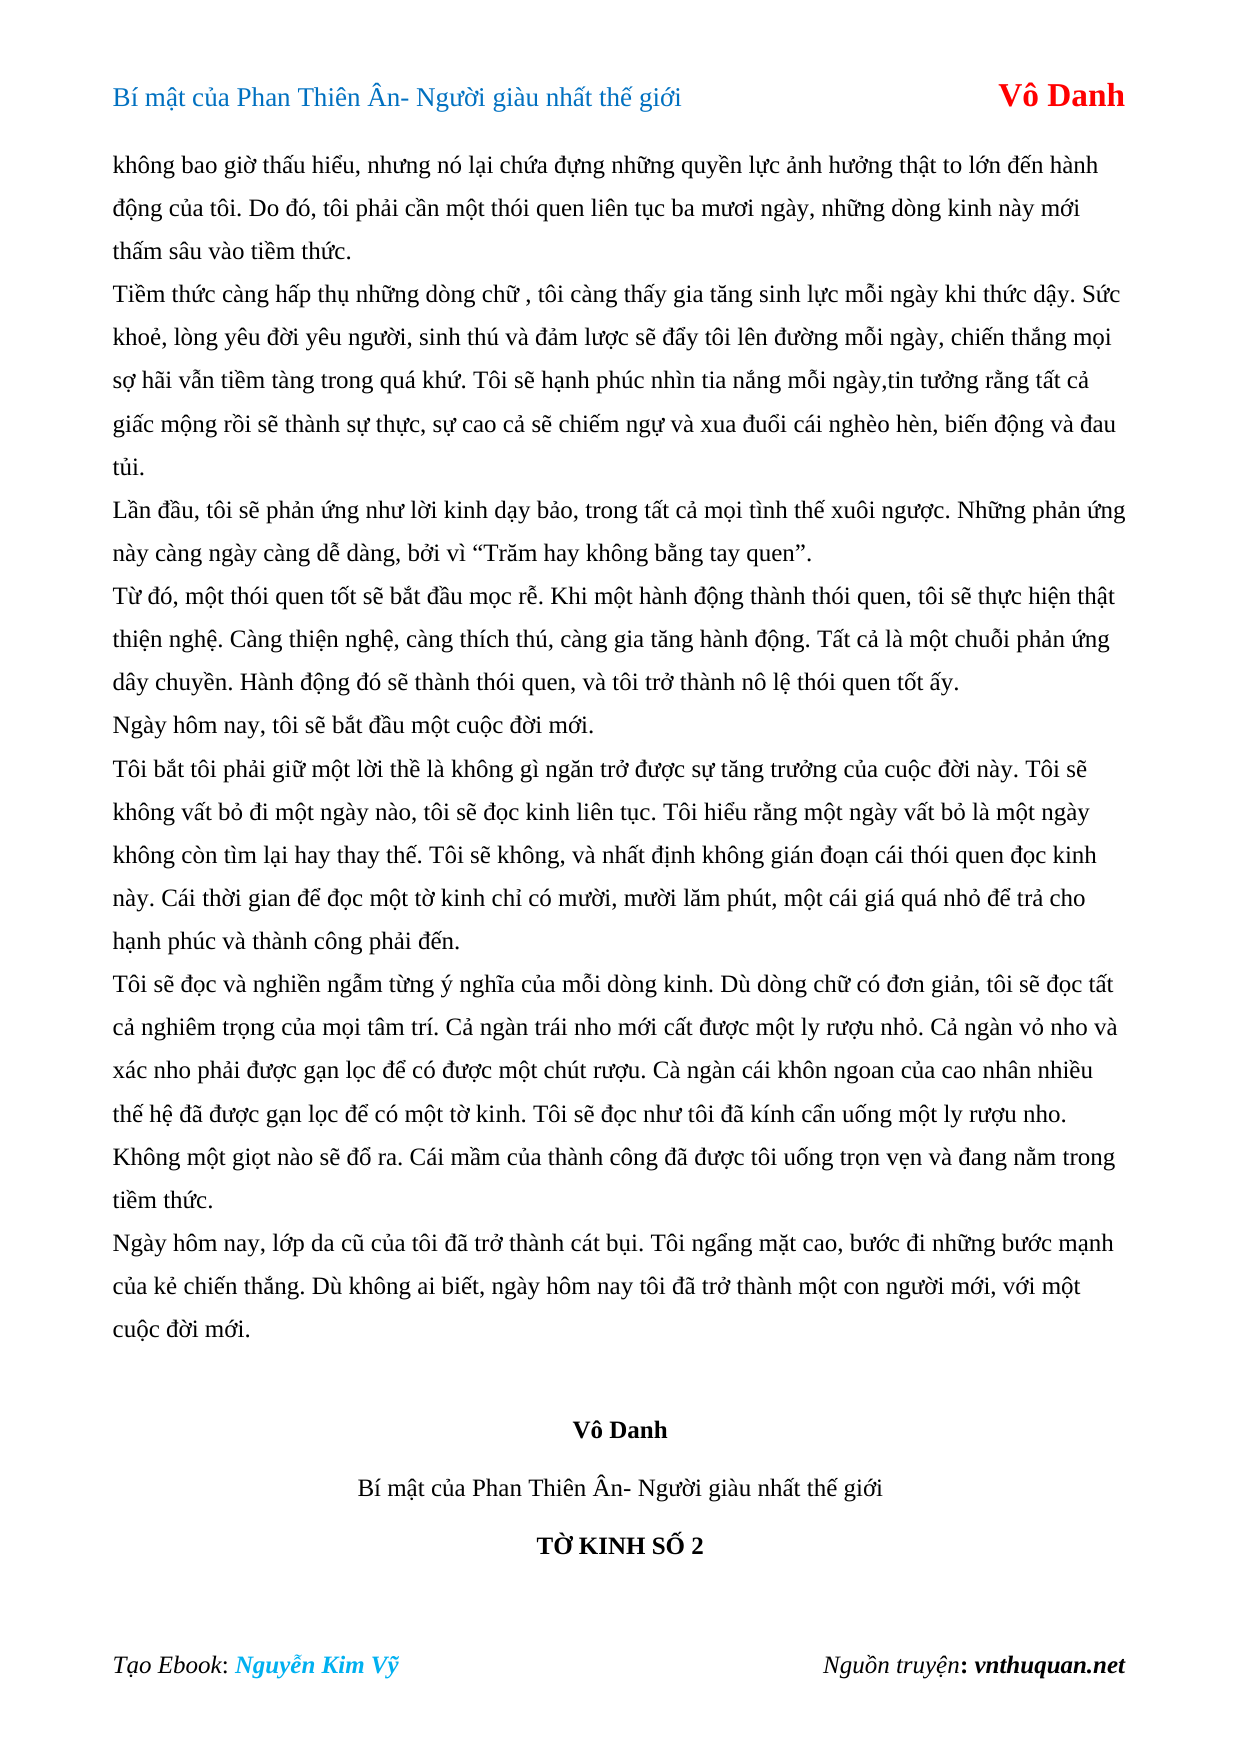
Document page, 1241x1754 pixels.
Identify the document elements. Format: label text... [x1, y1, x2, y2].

text Vô Danh [112, 1415, 1128, 1444]
text TỜ KINH SỐ 2 [112, 1531, 1128, 1560]
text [112, 150, 1128, 1343]
text Bí mật của Phan Thiên Ân- Người giàu nhất thế giới [112, 1473, 1128, 1502]
